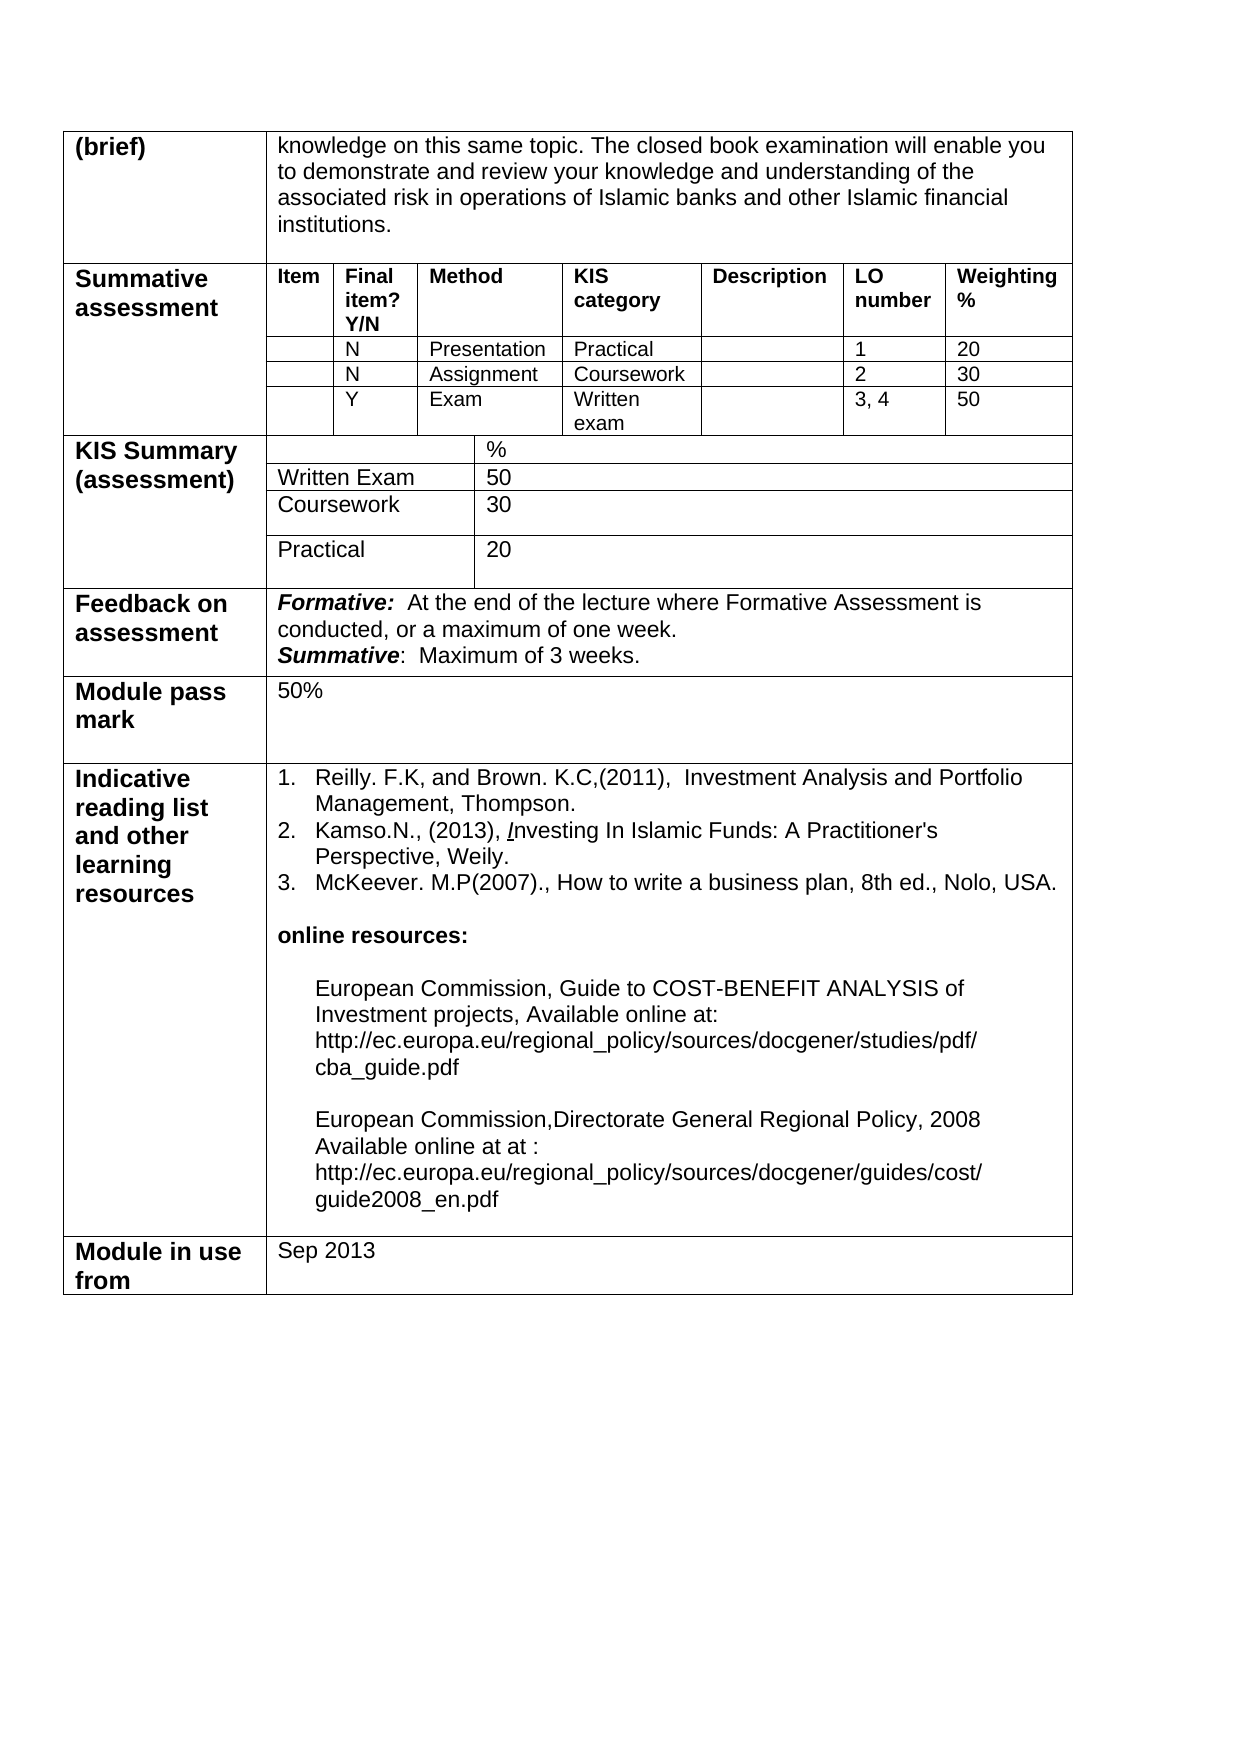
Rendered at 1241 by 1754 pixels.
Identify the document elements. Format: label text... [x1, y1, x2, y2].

table_cell Sep 2013 [267, 1237, 1072, 1294]
table_cell [267, 337, 333, 361]
table_cell Presentation [418, 337, 562, 361]
table_cell Indicative reading list and other learning resources [64, 764, 266, 1236]
table_cell Final item? Y/N [334, 264, 417, 336]
table_cell Reilly. F.K, and Brown. K.C,(2011), Investment Analysis and Portfolio Management, Thompson. Kamso.N., (2013), Investing In Islamic Funds: A Practitioner's Perspective, Weily. McKeever. M.P(2007)., How to write a business plan, 8th ed., Nolo, USA. online resources: European Commission, Guide to COST-BENEFIT ANALYSIS of Investment projects, Available online at: http://ec.europa.eu/regional_policy/sources/docgener/studies/pdf/cba_guide.pdf European Commission,Directorate General Regional Policy, 2008 Available online at at : http://ec.europa.eu/regional_policy/sources/docgener/guides/cost/guide2008_en.pdf [267, 764, 1072, 1236]
table_cell 20 [946, 337, 1072, 361]
table_cell Module pass mark [64, 677, 266, 763]
table_cell LO number [844, 264, 945, 336]
table_cell [702, 362, 843, 386]
table_cell Practical [563, 337, 701, 361]
table_cell Written exam [563, 387, 701, 435]
table_cell [702, 337, 843, 361]
table_cell Formative: At the end of the lecture where Formative Assessment is conducted, or a maximum of one week. Summative: Maximum of 3 weeks. [267, 589, 1072, 676]
table_cell [267, 436, 474, 463]
table_cell Item [267, 264, 333, 336]
table_cell Module in use from [64, 1237, 266, 1294]
table_cell Method [418, 264, 562, 336]
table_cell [267, 132, 1072, 263]
table_cell 3, 4 [844, 387, 945, 435]
table_cell Y [334, 387, 417, 435]
table_cell Feedback on assessment [64, 589, 266, 676]
table_cell Weighting % [946, 264, 1072, 336]
table_cell Summative assessment [64, 264, 266, 435]
table_cell 50 [946, 387, 1072, 435]
table_cell Coursework [563, 362, 701, 386]
table_cell % [475, 436, 1072, 463]
table_cell 30 [475, 491, 1072, 534]
table_cell KIS Summary (assessment) [64, 436, 266, 588]
table_cell 20 [475, 536, 1072, 588]
table_cell [267, 387, 333, 435]
table_cell 30 [946, 362, 1072, 386]
table_cell Description [702, 264, 843, 336]
table_cell 2 [844, 362, 945, 386]
table_cell [702, 387, 843, 435]
table_cell Exam [418, 387, 562, 435]
table_cell 1 [844, 337, 945, 361]
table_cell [64, 132, 266, 263]
table_cell [267, 362, 333, 386]
table_cell KIS category [563, 264, 701, 336]
table_cell Assignment [418, 362, 562, 386]
table_cell Coursework [267, 491, 474, 534]
table_cell 50% [267, 677, 1072, 763]
table_cell N [334, 337, 417, 361]
table_cell 50 [475, 464, 1072, 490]
table_cell Written Exam [267, 464, 474, 490]
table_cell N [334, 362, 417, 386]
table_cell Practical [267, 536, 474, 588]
